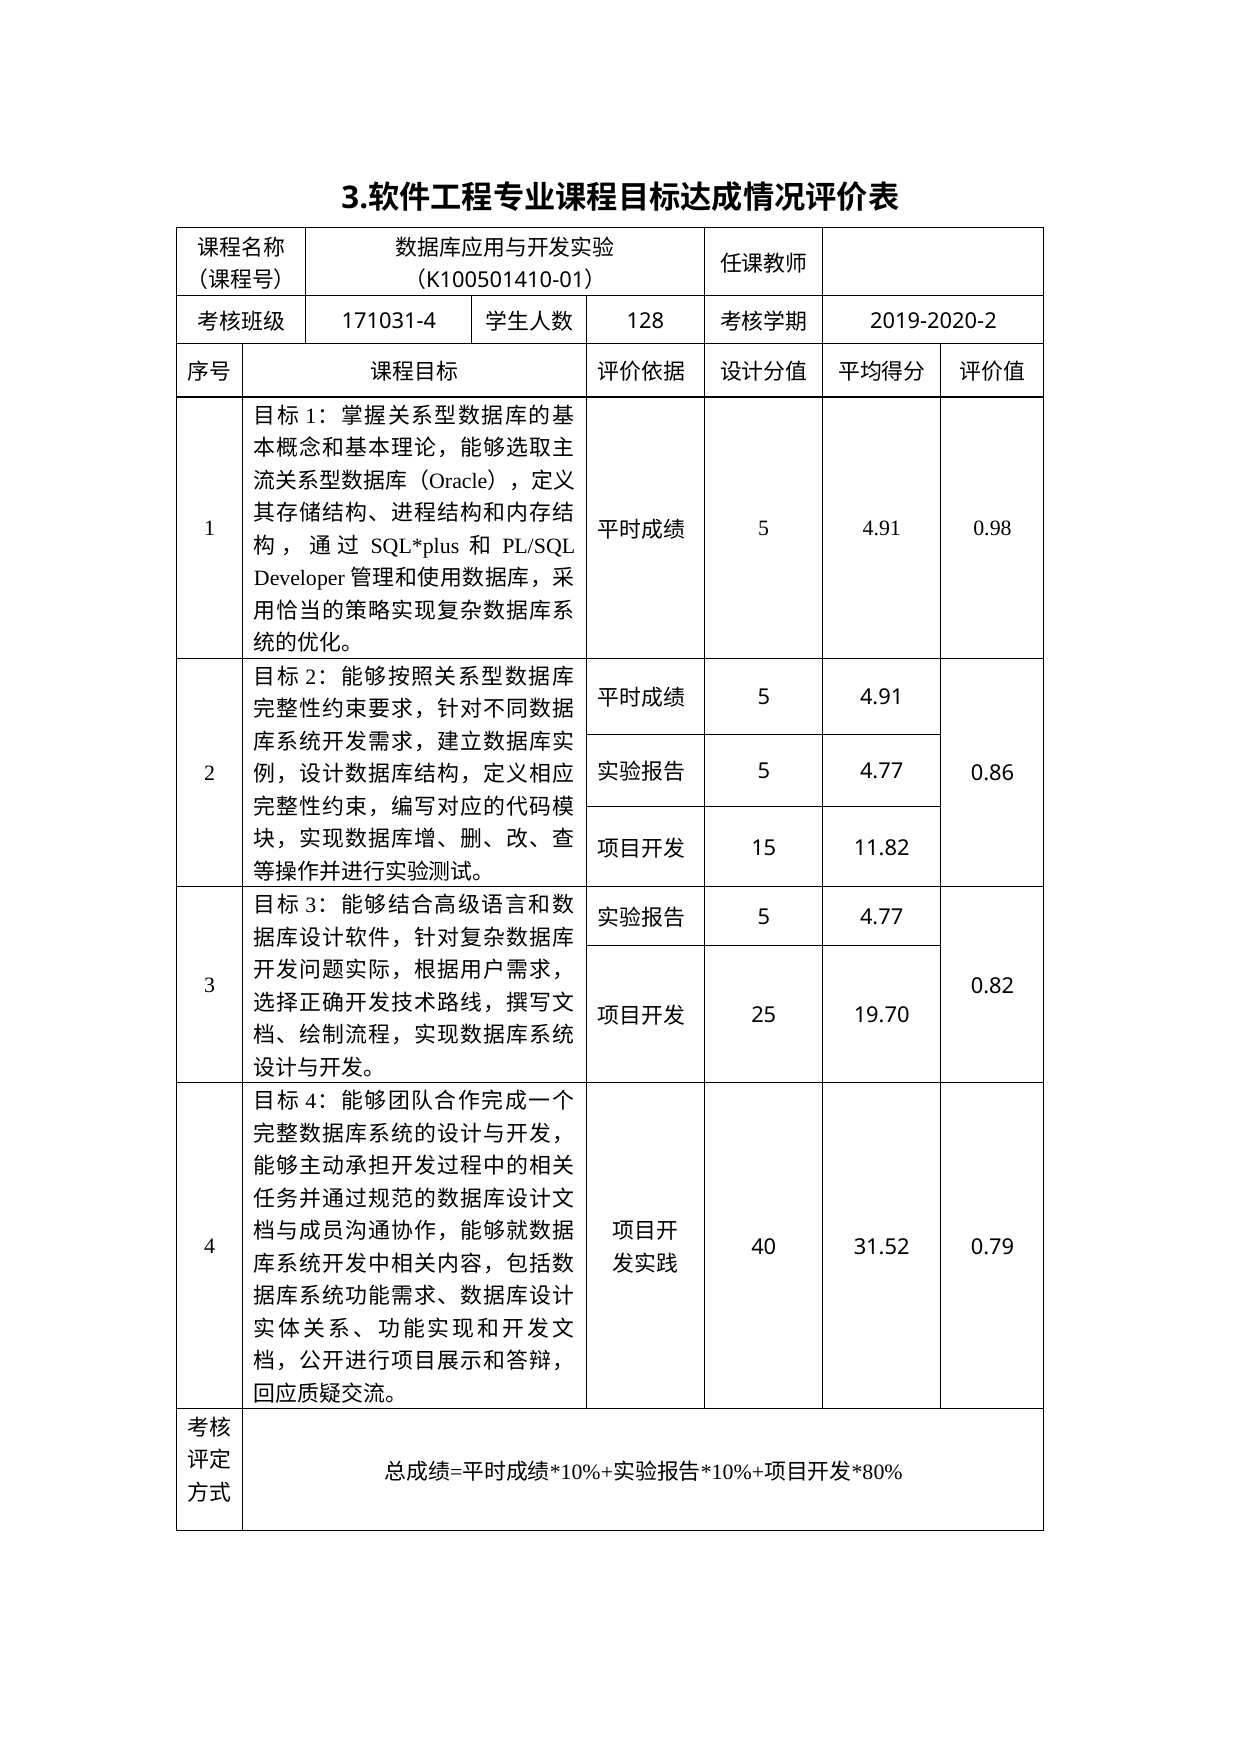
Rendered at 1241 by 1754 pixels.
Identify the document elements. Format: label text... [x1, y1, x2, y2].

table_header [823, 228, 1043, 295]
table_cell 19.70 [823, 946, 940, 1082]
table_cell 15 [705, 807, 822, 886]
table_cell 1 [177, 398, 242, 657]
table_cell 11.82 [823, 807, 940, 886]
table_cell 5 [705, 735, 822, 806]
table_cell 4.77 [823, 735, 940, 806]
table_cell 0.82 [941, 887, 1043, 1082]
table_cell 0.79 [941, 1083, 1043, 1408]
table_cell 考核学期 [705, 296, 822, 343]
table_cell 171031-4 [306, 296, 471, 343]
table_cell 0.98 [941, 398, 1043, 657]
table_cell 目标3：能够结合高级语言和数据库设计软件，针对复杂数据库开发问题实际，根据用户需求，选择正确开发技术路线，撰写文档、绘制流程，实现数据库系统设计与开发。 [243, 887, 586, 1082]
table_cell 128 [587, 296, 704, 343]
table_header 任课教师 [705, 228, 822, 295]
table_cell 序号 [177, 344, 242, 396]
table_cell 评价值 [941, 344, 1043, 396]
table_cell 5 [705, 659, 822, 733]
table_cell 0.86 [941, 659, 1043, 886]
table_header 数据库应用与开发实验 （K100501410-01） [306, 228, 704, 295]
table_cell 5 [705, 398, 822, 657]
table_cell 考核评定方式 [177, 1409, 242, 1530]
table_cell 4.77 [823, 887, 940, 944]
table_cell 40 [705, 1083, 822, 1408]
table_cell 5 [705, 887, 822, 944]
table_cell 目标2：能够按照关系型数据库完整性约束要求，针对不同数据库系统开发需求，建立数据库实例，设计数据库结构，定义相应完整性约束，编写对应的代码模块，实现数据库增、删、改、查等操作并进行实验测试。 [243, 659, 586, 886]
table_cell 4.91 [823, 659, 940, 733]
table_cell 2 [177, 659, 242, 886]
table_cell 实验报告 [587, 887, 704, 944]
table_cell 课程目标 [243, 344, 586, 396]
table_cell 4.91 [823, 398, 940, 657]
table_cell 项目开 发实践 [587, 1083, 704, 1408]
table_cell 总成绩=平时成绩*10%+实验报告*10%+项目开发*80% [243, 1409, 1043, 1530]
table_cell 3 [177, 887, 242, 1082]
table_cell 4 [177, 1083, 242, 1408]
table_cell 项目开发 [587, 946, 704, 1082]
table_cell 平时成绩 [587, 398, 704, 657]
table_cell 项目开发 [587, 807, 704, 886]
table_cell 目标1：掌握关系型数据库的基本概念和基本理论，能够选取主流关系型数据库（Oracle），定义其存储结构、进程结构和内存结构，通过SQL*plus和PL/SQL Developer管理和使用数据库，采用恰当的策略实现复杂数据库系统的优化。 [243, 398, 586, 657]
table_cell 目标4：能够团队合作完成一个完整数据库系统的设计与开发，能够主动承担开发过程中的相关任务并通过规范的数据库设计文档与成员沟通协作，能够就数据库系统开发中相关内容，包括数据库系统功能需求、数据库设计实体关系、功能实现和开发文档，公开进行项目展示和答辩，回应质疑交流。 [243, 1083, 586, 1408]
text 3.软件工程专业课程目标达成情况评价表 [187, 162, 1053, 227]
table_cell 实验报告 [587, 735, 704, 806]
table_cell 学生人数 [472, 296, 586, 343]
table_cell 平时成绩 [587, 659, 704, 733]
table_cell 评价依据 [587, 344, 704, 396]
table_cell 31.52 [823, 1083, 940, 1408]
table_cell 平均得分 [823, 344, 940, 396]
table_cell 设计分值 [705, 344, 822, 396]
table_header 课程名称（课程号） [177, 228, 305, 295]
table_cell 考核班级 [177, 296, 305, 343]
table_cell 25 [705, 946, 822, 1082]
table_cell 2019-2020-2 [823, 296, 1043, 343]
